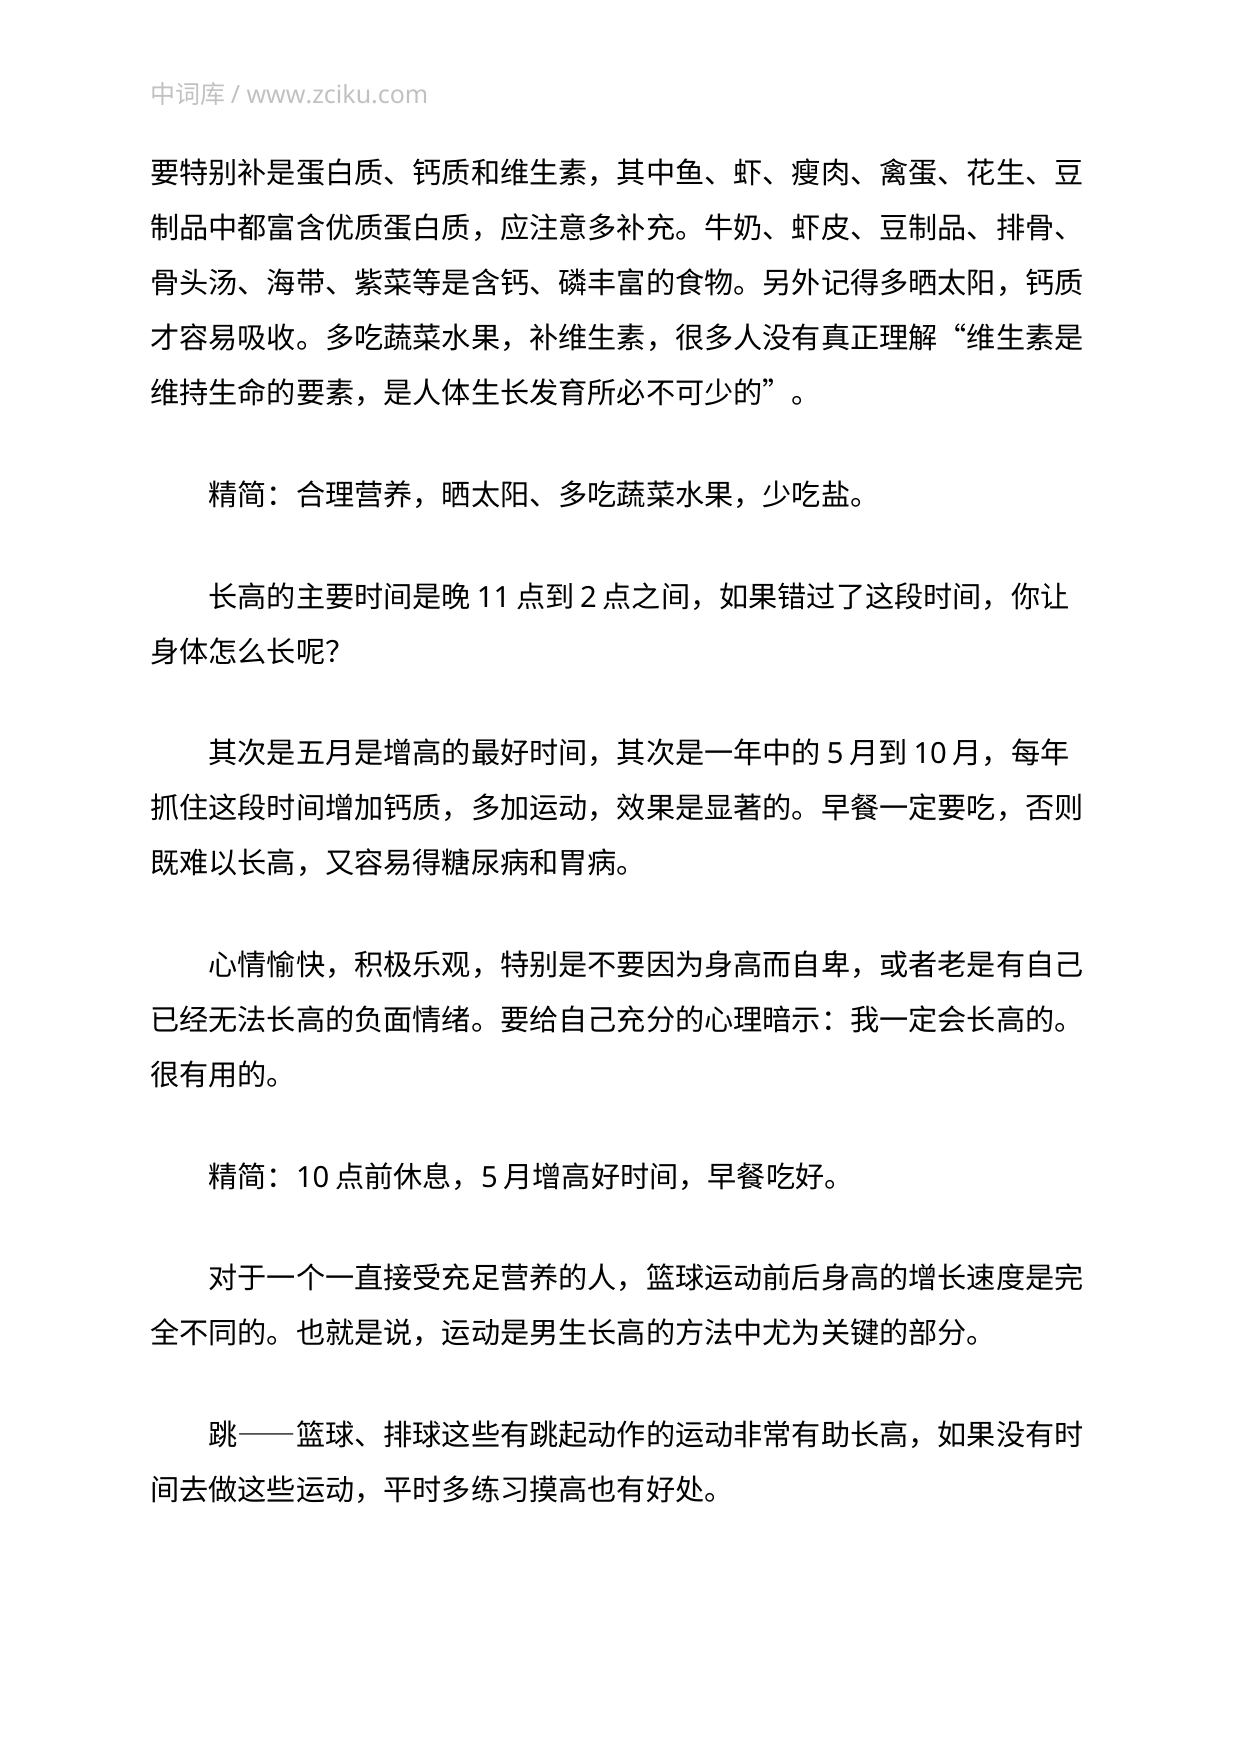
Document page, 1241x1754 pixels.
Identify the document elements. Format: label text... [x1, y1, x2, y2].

text 心情愉快，积极乐观，特别是不要因为身高而自卑，或者老是有自己已经无法长高的负面情绪。要给自己充分的心理暗示：我一定会长高的。很有用的。 [150, 942, 1090, 1094]
text 对于一个一直接受充足营养的人，篮球运动前后身高的增长速度是完全不同的。也就是说，运动是男生长高的方法中尤为关键的部分。 [150, 1255, 1090, 1352]
text 其次是五月是增高的最好时间，其次是一年中的5月到10月，每年抓住这段时间增加钙质，多加运动，效果是显著的。早餐一定要吃，否则既难以长高，又容易得糖尿病和胃病。 [150, 730, 1090, 882]
text 精简：10点前休息，5月增高好时间，早餐吃好。 [150, 1153, 1090, 1196]
text 跳——篮球、排球这些有跳起动作的运动非常有助长高，如果没有时间去做这些运动，平时多练习摸高也有好处。 [150, 1412, 1090, 1509]
text 长高的主要时间是晚11点到2点之间，如果错过了这段时间，你让身体怎么长呢？ [150, 573, 1090, 670]
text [150, 150, 1090, 412]
text 精简：合理营养，晒太阳、多吃蔬菜水果，少吃盐。 [150, 471, 1090, 514]
